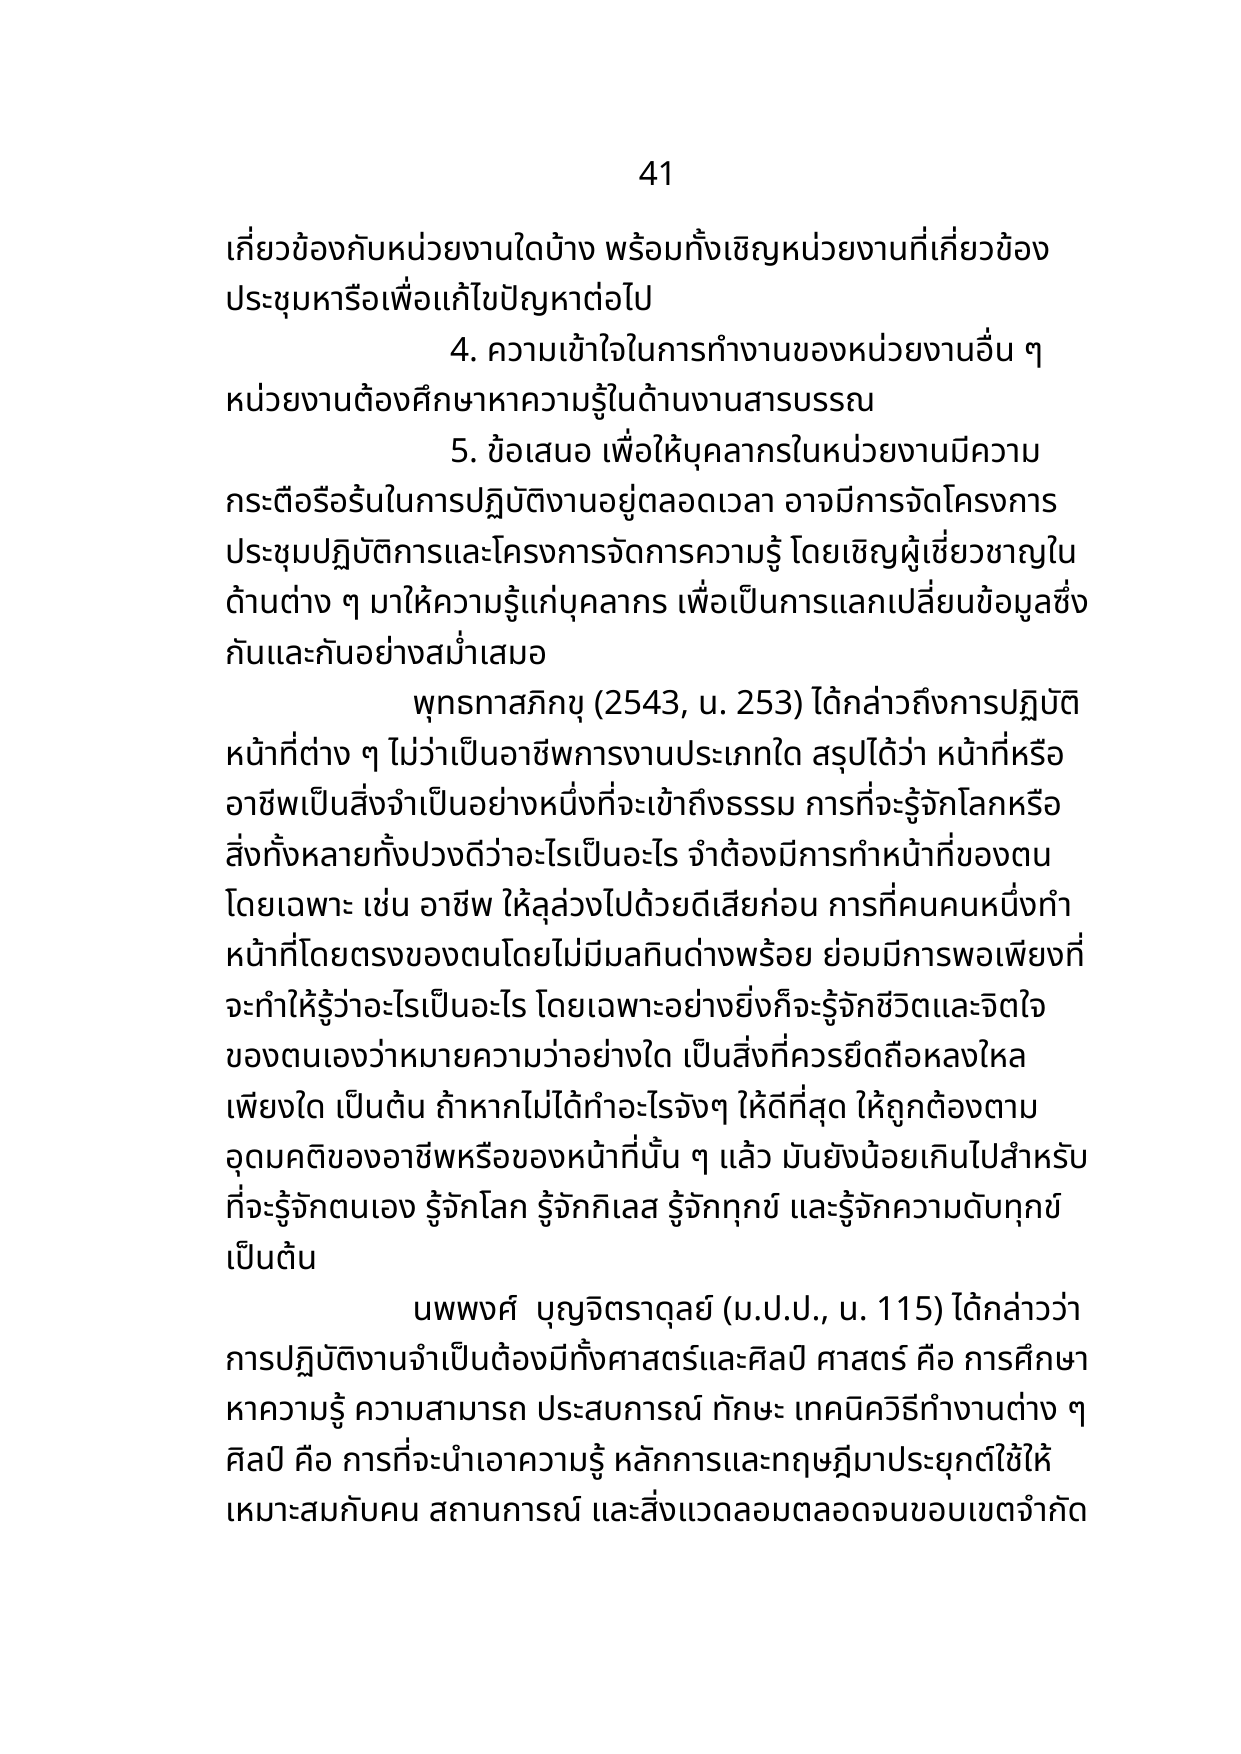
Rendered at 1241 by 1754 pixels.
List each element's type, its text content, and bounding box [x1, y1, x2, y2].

text พุทธทาสภิกขุ (2543, น. 253) ได้กล่าวถึงการปฏิบัติหน้าที่ต่าง ๆ ไม่ว่าเป็นอาชีพการงานประเภทใด สรุปได้ว่า หน้าที่หรืออาชีพเป็นสิ่งจำเป็นอย่างหนึ่งที่จะเข้าถึงธรรม การที่จะรู้จักโลกหรือสิ่งทั้งหลายทั้งปวงดีว่าอะไรเป็นอะไร จำต้องมีการทำหน้าที่ของตนโดยเฉพาะ เช่น อาชีพ ให้ลุล่วงไปด้วยดีเสียก่อน การที่คนคนหนึ่งทำหน้าที่โดยตรงของตนโดยไม่มีมลทินด่างพร้อย ย่อมมีการพอเพียงที่จะทำให้รู้ว่าอะไรเป็นอะไร โดยเฉพาะอย่างยิ่งก็จะรู้จักชีวิตและจิตใจของตนเองว่าหมายความว่าอย่างใด เป็นสิ่งที่ควรยึดถือหลงใหลเพียงใด เป็นต้น ถ้าหากไม่ได้ทำอะไรจังๆ ให้ดีที่สุด ให้ถูกต้องตามอุดมคติของอาชีพหรือของหน้าที่นั้น ๆ แล้ว มันยังน้อยเกินไปสำหรับที่จะรู้จักตนเอง รู้จักโลก รู้จักกิเลส รู้จักทุกข์ และรู้จักความดับทุกข์ เป็นต้น [225, 679, 1090, 1284]
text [225, 225, 1090, 326]
text 5. ข้อเสนอ เพื่อให้บุคลากรในหน่วยงานมีความกระตือรือร้นในการปฏิบัติงานอยู่ตลอดเวลา อาจมีการจัดโครงการประชุมปฏิบัติการและโครงการจัดการความรู้ โดยเชิญผู้เชี่ยวชาญในด้านต่าง ๆ มาให้ความรู้แก่บุคลากร เพื่อเป็นการแลกเปลี่ยนข้อมูลซึ่งกันและกันอย่างสม่ำเสมอ [225, 427, 1090, 679]
text 4. ความเข้าใจในการทำงานของหน่วยงานอื่น ๆ หน่วยงานต้องศึกษาหาความรู้ในด้านงานสารบรรณ [225, 326, 1090, 427]
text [225, 1284, 1090, 1537]
